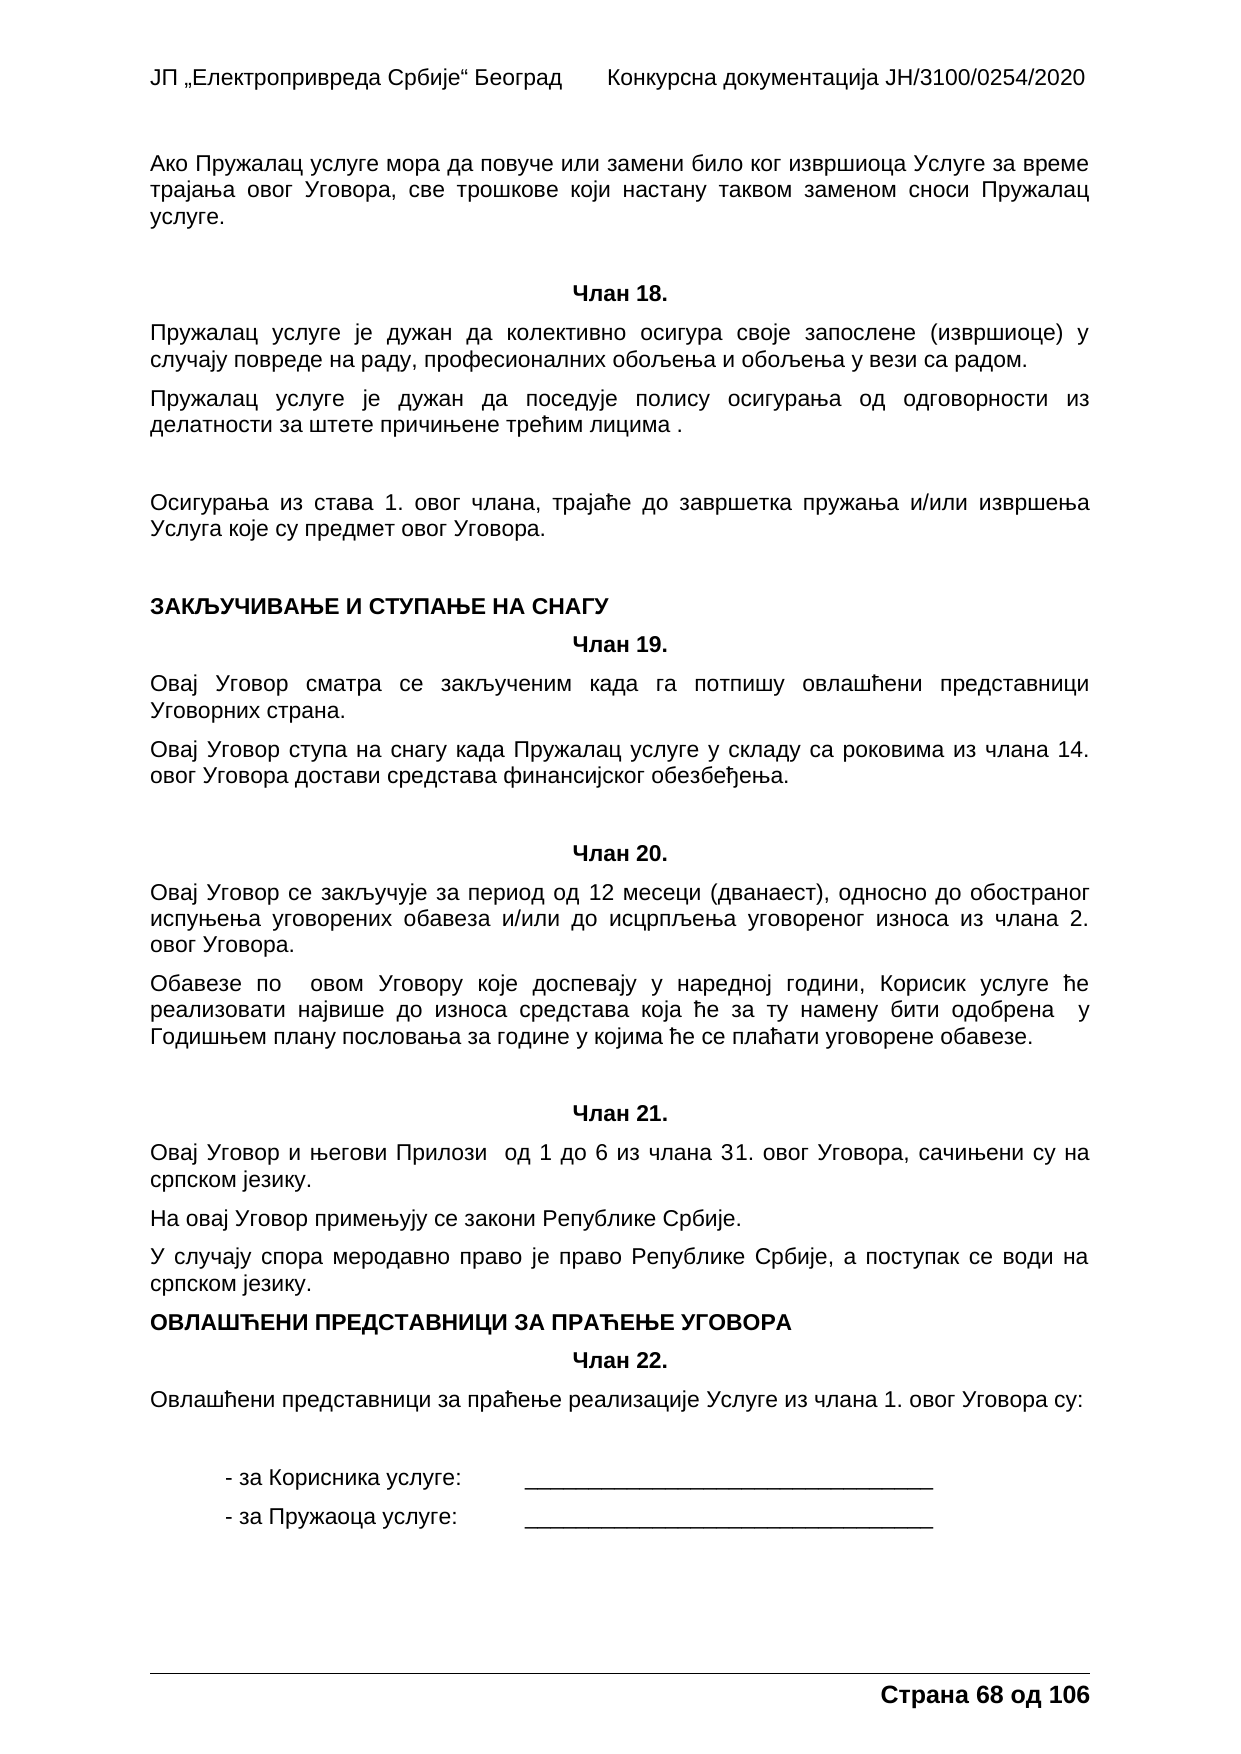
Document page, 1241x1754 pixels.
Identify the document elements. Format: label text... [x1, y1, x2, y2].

text ОВЛАШЋЕНИ ПРЕДСТАВНИЦИ ЗА ПРАЋЕЊЕ УГОВОРА [150, 1308, 1090, 1335]
text Овај Уговор сматра се закљученим када га потпишу овлашћени представници Уговорних страна. [150, 670, 1090, 723]
text Овај Уговор се закључује за период од 12 месеци (дванаест), односно до обостраног испуњења уговорених обавеза и/или до исцрпљења уговореног износа из члана 2. овог Уговора. [150, 878, 1090, 957]
text Овлашћени представници за праћење реализације Услуге из члана 1. овог Уговора су: [150, 1386, 1090, 1413]
text Члан 18. [150, 280, 1090, 307]
text Овај Уговор ступа на снагу када Пружалац услуге у складу са роковима из члана 14. овог Уговора достави средстава финансијског обезбеђења. [150, 736, 1090, 788]
text ЗАКЉУЧИВАЊЕ И СТУПАЊЕ НА СНАГУ [150, 593, 1090, 619]
text Члан 22. [150, 1347, 1090, 1374]
text Обавезе по овом Уговору које доспевају у наредној години, Корисик услуге ће реализовати највише до износа средстава која ће за ту намену бити одобрена у Годишњем плану пословања за године у којима ће се плаћати уговорене обавезе. [150, 970, 1090, 1049]
text Осигурања из става 1. овог члана, трајаће до завршетка пружања и/или извршења Услуга које су предмет овог Уговора. [150, 488, 1090, 541]
text Пружалац услуге је дужан да поседује полису осигурања од одговорности из делатности за штете причињене трећим лицима . [150, 384, 1090, 437]
text Пружалац услуге је дужан да колективно осигура своје запослене (извршиоце) у случају повреде на раду, професионалних обољења и обољења у вези са радом. [150, 319, 1090, 372]
text - за Пружаоца услуге: ________________________________ [150, 1503, 1090, 1529]
text Члан 19. [150, 631, 1090, 658]
text - за Корисника услуге: ________________________________ [150, 1464, 1090, 1490]
text На овај Уговор примењују се закони Републике Србије. [150, 1204, 1090, 1231]
text Овај Уговор и његови Прилози од 1 до 6 из члана 31. овог Уговора, сачињени су на српском језику. [150, 1139, 1090, 1192]
text Члан 21. [150, 1100, 1090, 1127]
text Члан 20. [150, 839, 1090, 866]
text Ако Пружалац услуге мора да повуче или замени било ког извршиоца Услуге за време трајања овог Уговора, све трошкове који настану таквом заменом сноси Пружалац услуге. [150, 150, 1090, 229]
text У случају спора меродавно право је право Републике Србије, а поступак се води на српском језику. [150, 1243, 1090, 1296]
